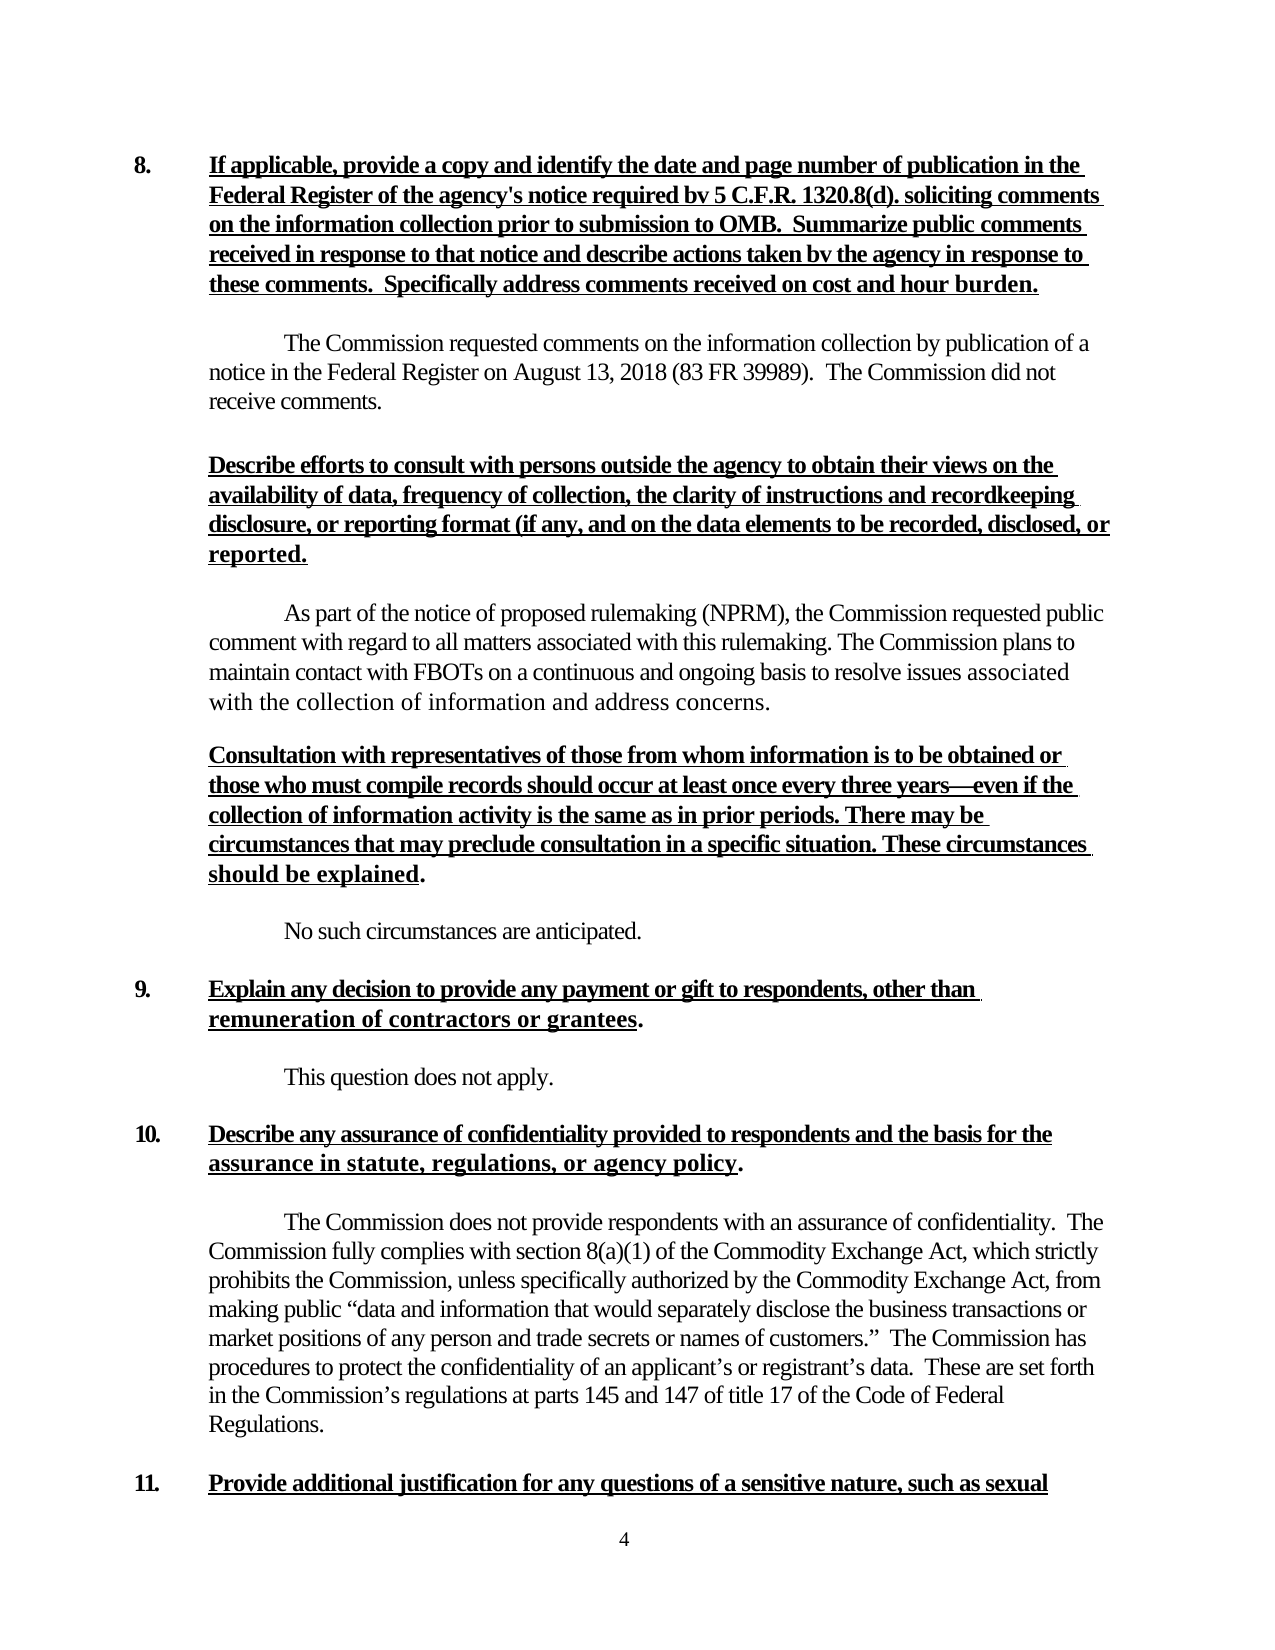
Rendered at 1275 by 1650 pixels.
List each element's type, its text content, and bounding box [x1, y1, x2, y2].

text Describe efforts to consult with persons outside the agency to obtain their views on the availability of data, frequency of collection, the clarity of instructions and recordkeeping disclosure, or reporting format (if any, and on the data elements to be recorded, disclosed, or reported. [208, 450, 1114, 568]
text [133, 1468, 1114, 1497]
text This question does not apply. [283, 1062, 1114, 1091]
text No such circumstances are anticipated. [282, 916, 1114, 944]
text 10. Describe any assurance of confidentiality provided to respondents and the basis for the assurance in statute, regulations, or agency policy. [134, 1118, 1114, 1178]
text The Commission requested comments on the information collection by publication of a notice in the Federal Register on August 13, 2018 (83 FR 39989). The Commission did not receive comments. [208, 328, 1114, 416]
text Consultation with representatives of those from whom information is to be obtained or those who must compile records should occur at least once every three years—even if the collection of information activity is the same as in prior periods. There may be circumstances that may preclude consultation in a specific situation. These circumstances should be explained. [208, 740, 1114, 888]
text The Commission does not provide respondents with an assurance of confidentiality. The Commission fully complies with section 8(a)(1) of the Commodity Exchange Act, which strictly prohibits the Commission, unless specifically authorized by the Commodity Exchange Act, from making public “data and information that would separately disclose the business transactions or market positions of any person and trade secrets or names of customers.” The Commission has procedures to protect the confidentiality of an applicant’s or registrant’s data. These are set forth in the Commission’s regulations at parts 145 and 147 of title 17 of the Code of Federal Regulations. [208, 1208, 1114, 1438]
text 9. Explain any decision to provide any payment or gift to respondents, other than remuneration of contractors or grantees. [134, 973, 1018, 1034]
text As part of the notice of proposed rulemaking (NPRM), the Commission requested public comment with regard to all matters associated with this rulemaking. The Commission plans to maintain contact with FBOTs on a continuous and ongoing basis to resolve issues associated with the collection of information and address concerns. [208, 597, 1114, 716]
text 8. If applicable, provide a copy and identify the date and page number of publication in the Federal Register of the agency's notice required bv 5 C.F.R. 1320.8(d). soliciting comments on the information collection prior to submission to OMB. Summarize public comments received in response to that notice and describe actions taken bv the agency in response to these comments. Specifically address comments received on cost and hour burden. [133, 150, 1114, 298]
